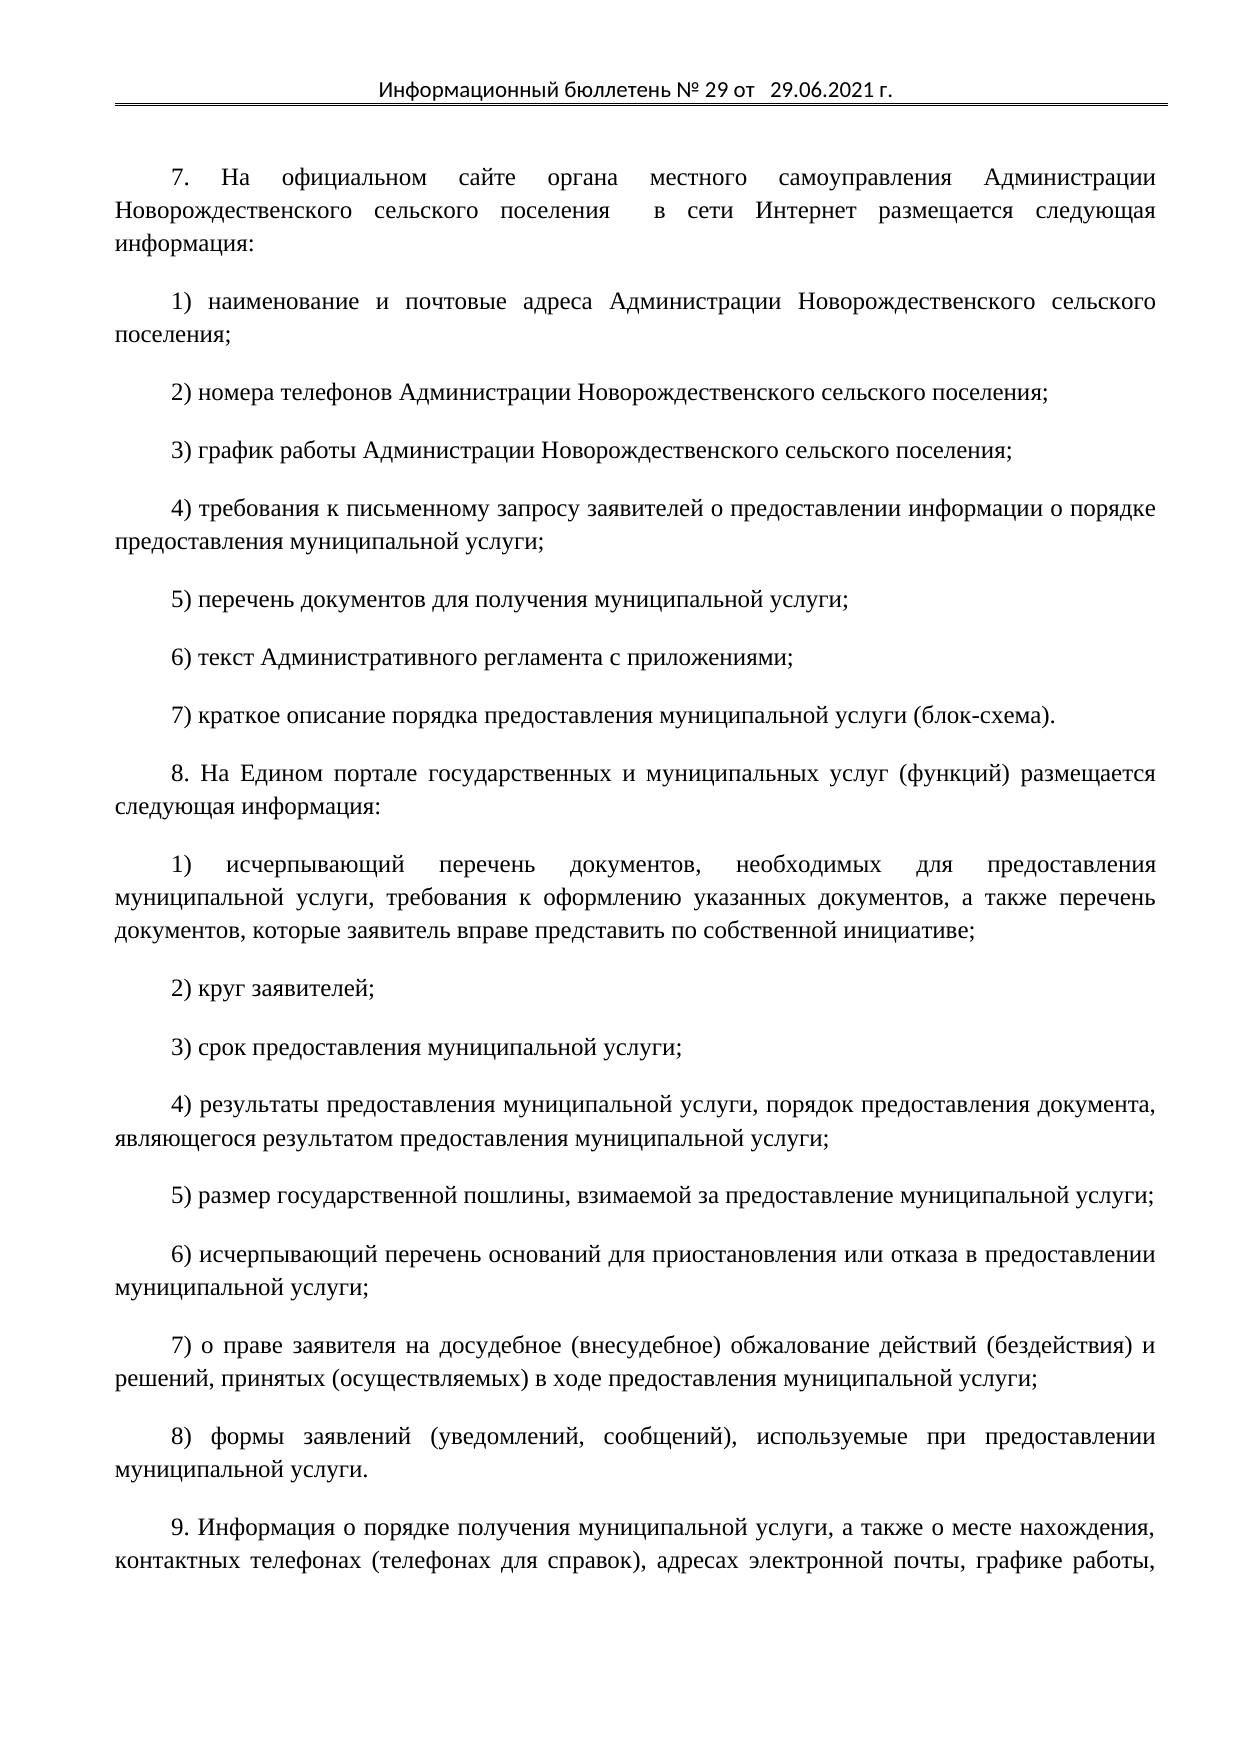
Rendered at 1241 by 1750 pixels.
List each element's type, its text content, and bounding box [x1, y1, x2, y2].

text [114, 1512, 1157, 1573]
text 4) результаты предоставления муниципальной услуги, порядок предоставления документа, являющегося результатом предоставления муниципальной услуги; [114, 1089, 1157, 1151]
text 4) требования к письменному запросу заявителей о предоставлении информации о порядке предоставления муниципальной услуги; [114, 493, 1157, 555]
text 5) перечень документов для получения муниципальной услуги; [114, 584, 1157, 613]
text 1) исчерпывающий перечень документов, необходимых для предоставления муниципальной услуги, требования к оформлению указанных документов, а также перечень документов, которые заявитель вправе представить по собственной инициативе; [114, 849, 1157, 944]
text 6) исчерпывающий перечень оснований для приостановления или отказа в предоставлении муниципальной услуги; [114, 1239, 1157, 1300]
text 7. На официальном сайте органа местного самоуправления Администрации Новорождественского сельского поселения в сети Интернет размещается следующая информация: [114, 162, 1157, 257]
text 6) текст Административного регламента с приложениями; [114, 642, 1157, 671]
text 1) наименование и почтовые адреса Администрации Новорождественского сельского поселения; [114, 286, 1157, 348]
text 5) размер государственной пошлины, взимаемой за предоставление муниципальной услуги; [114, 1181, 1157, 1209]
text 7) краткое описание порядка предоставления муниципальной услуги (блок-схема). [114, 700, 1157, 729]
text 8. На Едином портале государственных и муниципальных услуг (функций) размещается следующая информация: [114, 758, 1157, 820]
text 3) срок предоставления муниципальной услуги; [114, 1032, 1157, 1060]
text 2) номера телефонов Администрации Новорождественского сельского поселения; [114, 377, 1157, 406]
text 8) формы заявлений (уведомлений, сообщений), используемые при предоставлении муниципальной услуги. [114, 1421, 1157, 1482]
text 2) круг заявителей; [114, 973, 1157, 1002]
text 7) о праве заявителя на досудебное (внесудебное) обжалование действий (бездействия) и решений, принятых (осуществляемых) в ходе предоставления муниципальной услуги; [114, 1330, 1157, 1391]
text 3) график работы Администрации Новорождественского сельского поселения; [114, 435, 1157, 464]
